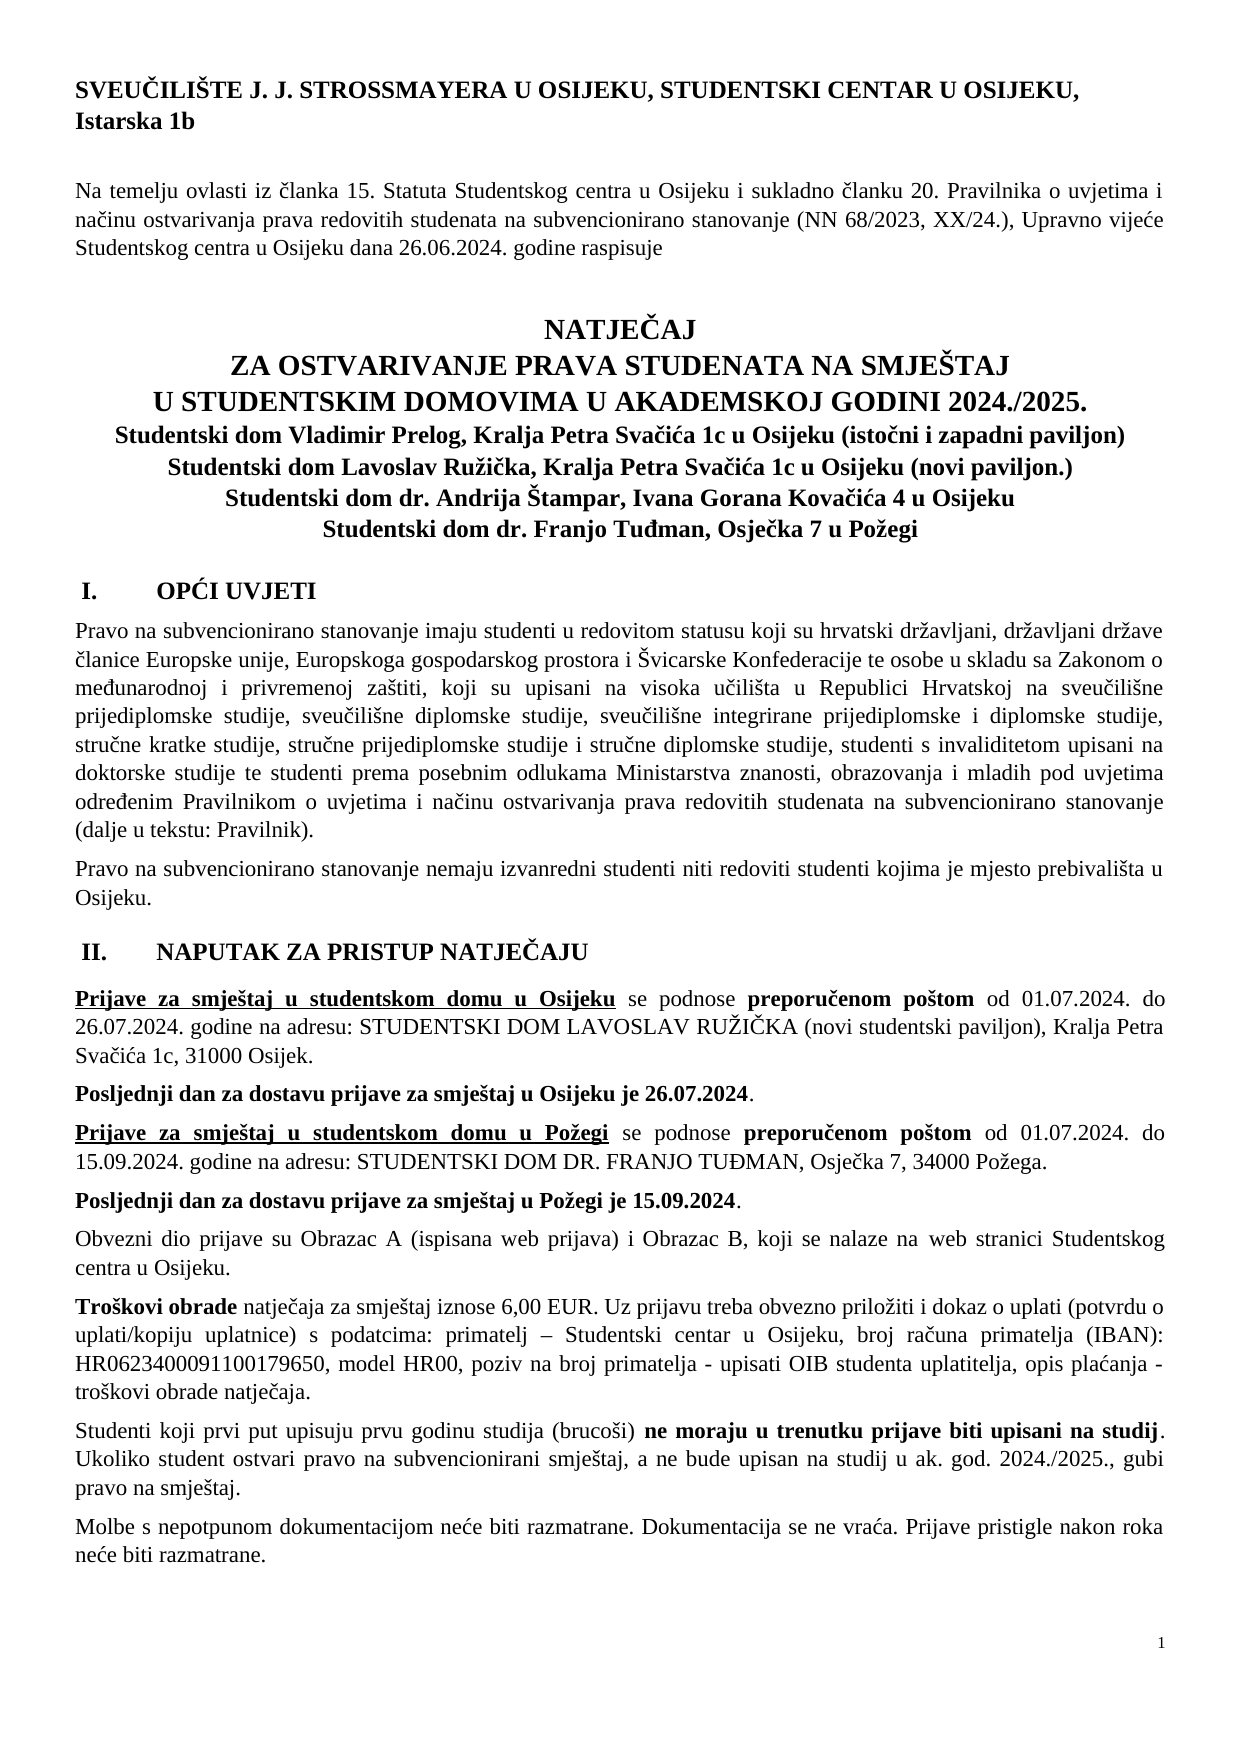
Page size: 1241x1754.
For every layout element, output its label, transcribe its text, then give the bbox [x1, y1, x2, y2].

text Na temelju ovlasti iz članka 15. Statuta Studentskog centra u Osijeku i sukladno članku 20. Pravilnika o uvjetima i načinu ostvarivanja prava redovitih studenata na subvencionirano stanovanje (NN 68/2023, XX/24.), Upravno vijeće Studentskog centra u Osijeku dana 26.06.2024. godine raspisuje [75, 178, 1165, 261]
text Posljednji dan za dostavu prijave za smještaj u Osijeku je 26.07.2024. [75, 1081, 1165, 1107]
text Prijave za smještaj u studentskom domu u Osijeku se podnose preporučenom poštom od 01.07.2024. do 26.07.2024. godine na adresu: STUDENTSKI DOM LAVOSLAV RUŽIČKA (novi studentski paviljon), Kralja Petra Svačića 1c, 31000 Osijek. [75, 985, 1165, 1068]
text Studentski dom dr. Franjo Tuđman, Osječka 7 u Požegi [75, 514, 1165, 542]
text SVEUČILIŠTE J. J. STROSSMAYERA U OSIJEKU, STUDENTSKI CENTAR U OSIJEKU, [75, 75, 1165, 104]
text Studentski dom Vladimir Prelog, Kralja Petra Svačića 1c u Osijeku (istočni i zapadni paviljon) [75, 421, 1165, 449]
text Studenti koji prvi put upisuju prvu godinu studija (brucoši) ne moraju u trenutku prijave biti upisani na studij. Ukoliko student ostvari pravo na subvencionirani smještaj, a ne bude upisan na studij u ak. god. 2024./2025., gubi pravo na smještaj. [75, 1417, 1165, 1500]
text Posljednji dan za dostavu prijave za smještaj u Požegi je 15.09.2024. [75, 1187, 1165, 1213]
text Troškovi obrade natječaja za smještaj iznose 6,00 EUR. Uz prijavu treba obvezno priložiti i dokaz o uplati (potvrdu o uplati/kopiju uplatnice) s podatcima: primatelj – Studentski centar u Osijeku, broj računa primatelja (IBAN): HR0623400091100179650, model HR00, poziv na broj primatelja - upisati OIB studenta uplatitelja, opis plaćanja - troškovi obrade natječaja. [75, 1293, 1165, 1404]
list OPĆI UVJETI [81, 576, 1165, 604]
text Studentski dom dr. Andrija Štampar, Ivana Gorana Kovačića 4 u Osijeku [75, 483, 1165, 511]
list NAPUTAK ZA PRISTUP NATJEČAJU [81, 937, 1165, 966]
text ZA OSTVARIVANJE PRAVA STUDENATA NA SMJEŠTAJ [75, 348, 1165, 382]
text Pravo na subvencionirano stanovanje nemaju izvanredni studenti niti redoviti studenti kojima je mjesto prebivališta u Osijeku. [75, 855, 1165, 910]
text Pravo na subvencionirano stanovanje imaju studenti u redovitom statusu koji su hrvatski državljani, državljani države članice Europske unije, Europskoga gospodarskog prostora i Švicarske Konfederacije te osobe u skladu sa Zakonom o međunarodnoj i privremenoj zaštiti, koji su upisani na visoka učilišta u Republici Hrvatskoj na sveučilišne prijediplomske studije, sveučilišne diplomske studije, sveučilišne integrirane prijediplomske i diplomske studije, stručne kratke studije, stručne prijediplomske studije i stručne diplomske studije, studenti s invaliditetom upisani na doktorske studije te studenti prema posebnim odlukama Ministarstva znanosti, obrazovanja i mladih pod uvjetima određenim Pravilnikom o uvjetima i načinu ostvarivanja prava redovitih studenata na subvencionirano stanovanje (dalje u tekstu: Pravilnik). [75, 617, 1165, 843]
text Obvezni dio prijave su Obrazac A (ispisana web prijava) i Obrazac B, koji se nalaze na web stranici Studentskog centra u Osijeku. [75, 1226, 1165, 1280]
text Prijave za smještaj u studentskom domu u Požegi se podnose preporučenom poštom od 01.07.2024. do 15.09.2024. godine na adresu: STUDENTSKI DOM DR. FRANJO TUĐMAN, Osječka 7, 34000 Požega. [75, 1119, 1165, 1174]
text NATJEČAJ [75, 312, 1165, 346]
text U STUDENTSKIM DOMOVIMA U AKADEMSKOJ GODINI 2024./2025. [75, 384, 1165, 418]
text Molbe s nepotpunom dokumentacijom neće biti razmatrane. Dokumentacija se ne vraća. Prijave pristigle nakon roka neće biti razmatrane. [75, 1513, 1165, 1567]
text Studentski dom Lavoslav Ružička, Kralja Petra Svačića 1c u Osijeku (novi paviljon.) [75, 452, 1165, 480]
text Istarska 1b [75, 106, 1165, 135]
